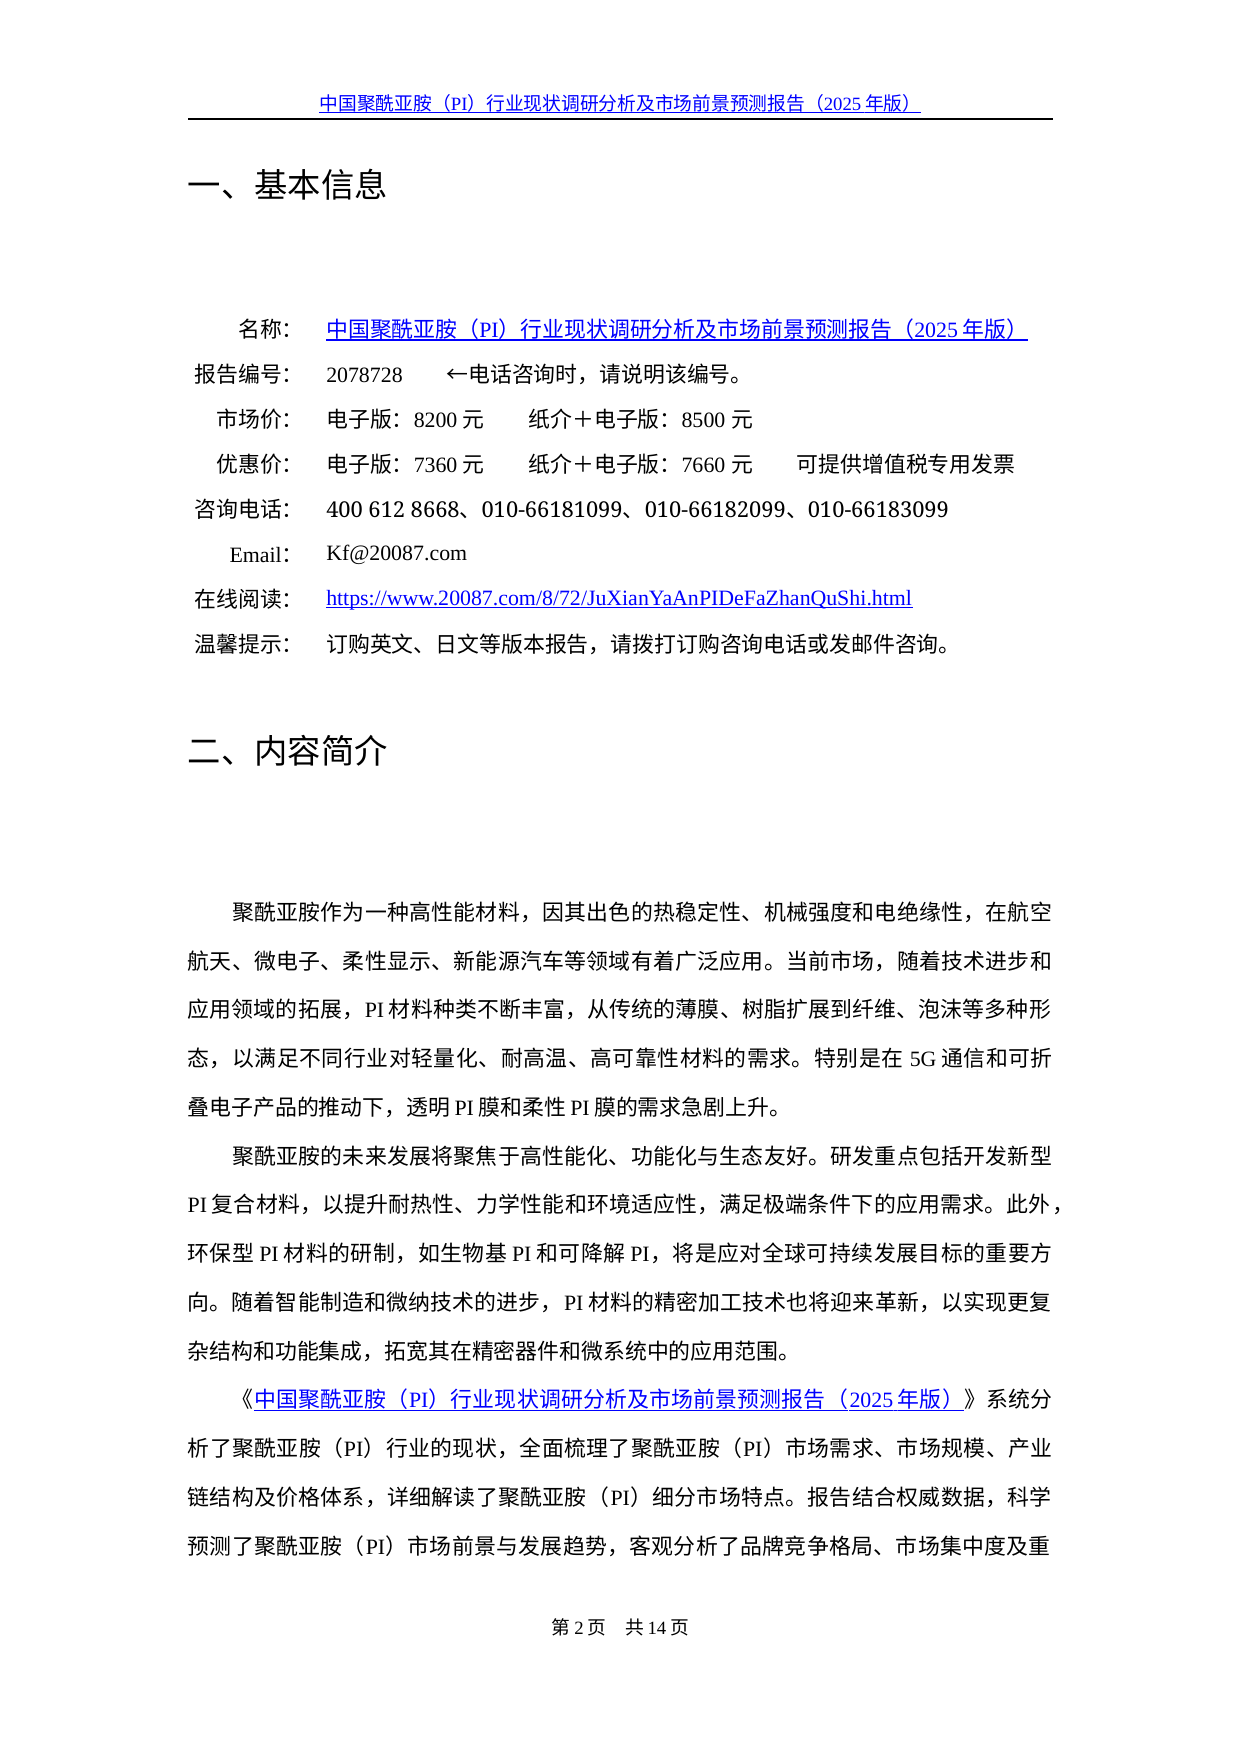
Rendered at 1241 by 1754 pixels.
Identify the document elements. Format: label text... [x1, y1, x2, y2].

table_cell [315, 582, 1073, 627]
table_cell Email： [167, 537, 315, 582]
table_cell 优惠价： [167, 447, 315, 492]
table_cell 温馨提示： [167, 627, 315, 672]
table_cell 报告编号： [167, 357, 315, 402]
title 二、内容简介 [187, 717, 1053, 782]
table_cell 2078728 ←电话咨询时，请说明该编号。 [315, 357, 1073, 402]
table_cell 在线阅读： [167, 582, 315, 627]
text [187, 894, 1053, 1561]
table_cell 400 612 8668、010-66181099、010-66182099、010-66183099 [315, 492, 1073, 537]
table_cell Kf@20087.com [315, 537, 1073, 582]
table_cell 电子版：8200 元 纸介＋电子版：8500 元 [315, 402, 1073, 447]
table_cell 咨询电话： [167, 492, 315, 537]
table_cell 电子版：7360 元 纸介＋电子版：7660 元 可提供增值税专用发票 [315, 447, 1073, 492]
table_cell 订购英文、日文等版本报告，请拨打订购咨询电话或发邮件咨询。 [315, 627, 1073, 672]
table_header 名称： [167, 312, 315, 357]
table_cell 市场价： [167, 402, 315, 447]
table_header 中国聚酰亚胺（PI）行业现状调研分析及市场前景预测报告（2025年版） [315, 312, 1073, 357]
title 一、基本信息 [187, 150, 1053, 215]
